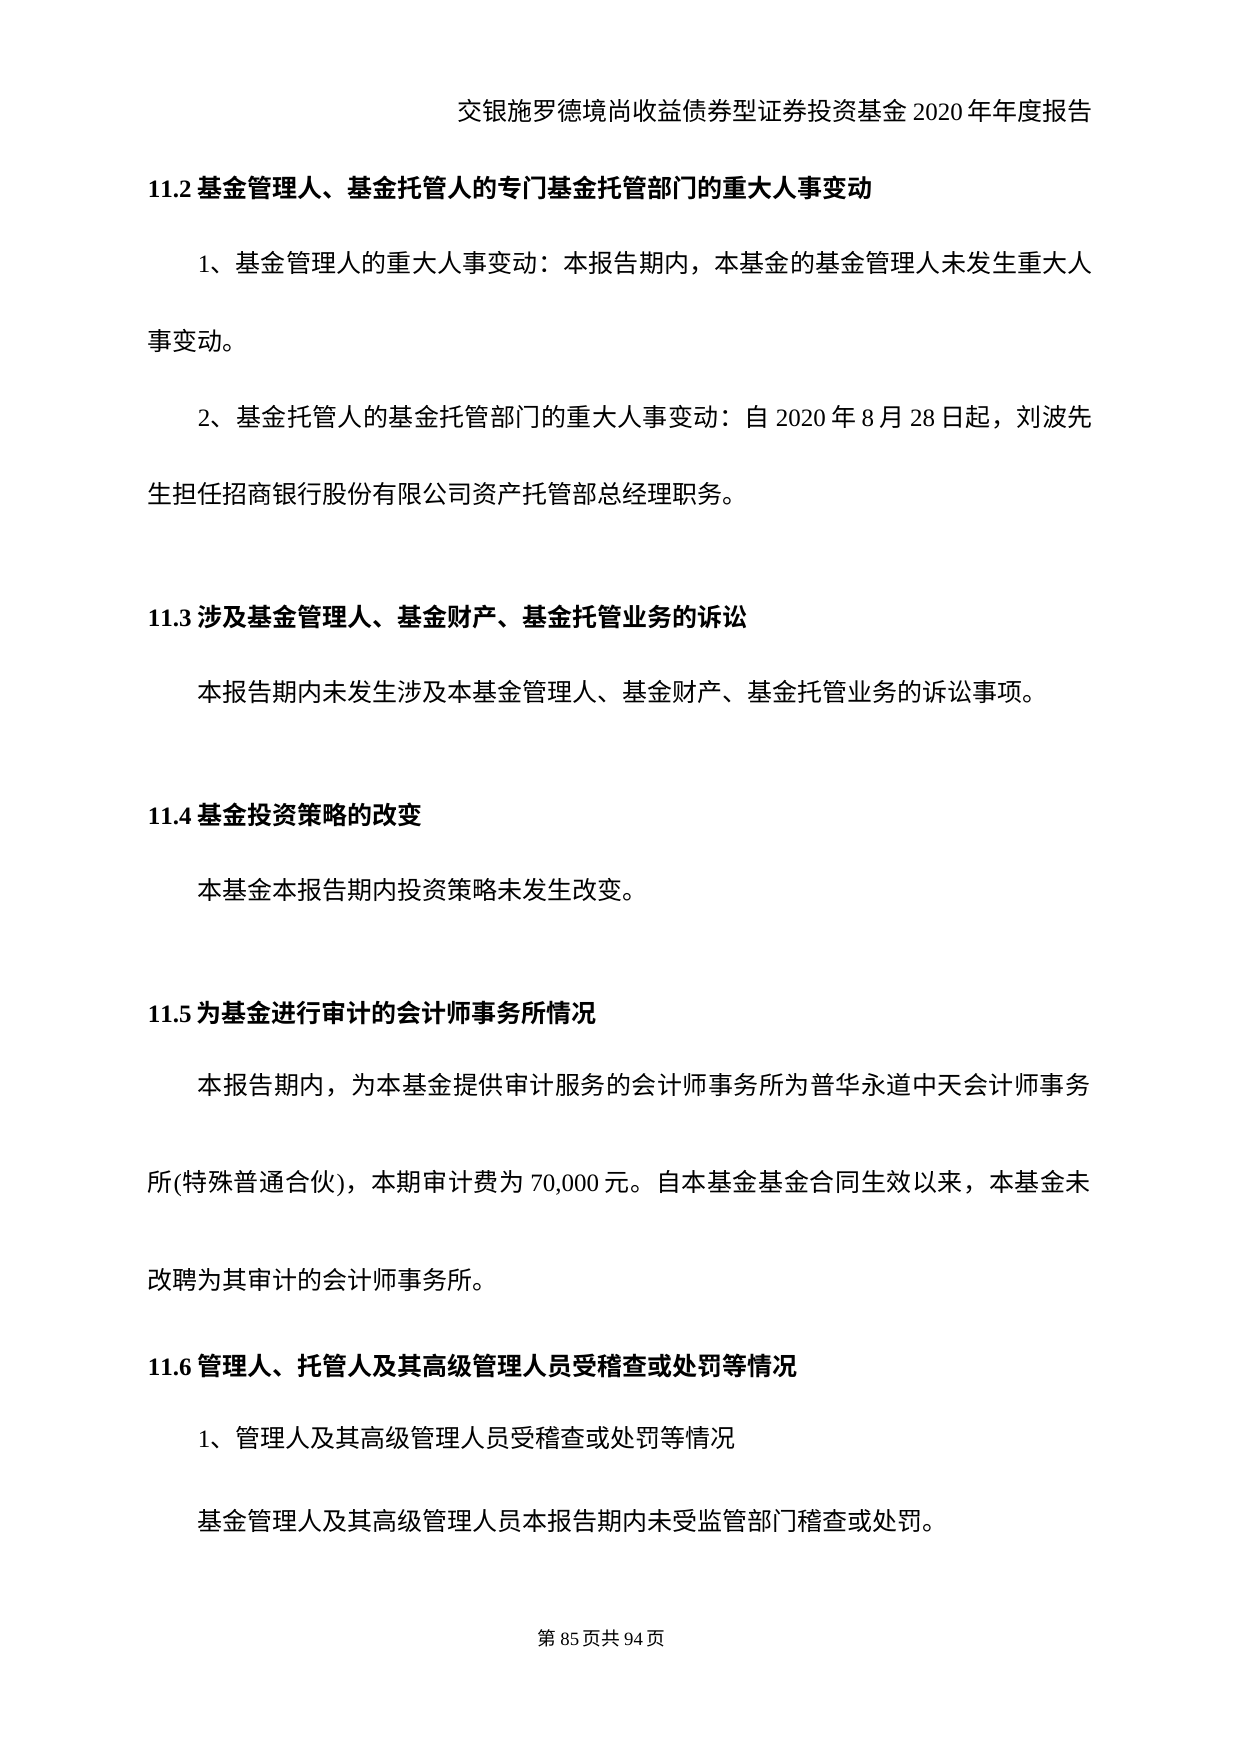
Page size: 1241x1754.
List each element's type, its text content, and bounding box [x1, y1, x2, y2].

text 本报告期内未发生涉及本基金管理人、基金财产、基金托管业务的诉讼事项。 [148, 658, 1092, 723]
subtitle 11.5为基金进行审计的会计师事务所情况 [148, 979, 1092, 1044]
text 本基金本报告期内投资策略未发生改变。 [148, 856, 1092, 921]
subtitle 11.2 基金管理人、基金托管人的专门基金托管部门的重大人事变动 [148, 154, 1092, 219]
text 2、基金托管人的基金托管部门的重大人事变动：自2020年8月28日起，刘波先生担任招商银行股份有限公司资产托管部总经理职务。 [148, 383, 1092, 526]
subtitle 11.4 基金投资策略的改变 [148, 781, 1092, 846]
text 基金管理人及其高级管理人员本报告期内未受监管部门稽查或处罚。 [148, 1487, 1092, 1552]
text 1、基金管理人的重大人事变动：本报告期内，本基金的基金管理人未发生重大人事变动。 [148, 229, 1092, 372]
text 本报告期内，为本基金提供审计服务的会计师事务所为普华永道中天会计师事务所(特殊普通合伙)，本期审计费为70,000元。自本基金基金合同生效以来，本基金未改聘为其审计的会计师事务所。 [148, 1051, 1092, 1311]
text 1、管理人及其高级管理人员受稽查或处罚等情况 [148, 1404, 1092, 1469]
subtitle 11.6 管理人、托管人及其高级管理人员受稽查或处罚等情况 [148, 1332, 1092, 1397]
subtitle 11.3 涉及基金管理人、基金财产、基金托管业务的诉讼 [148, 583, 1092, 648]
